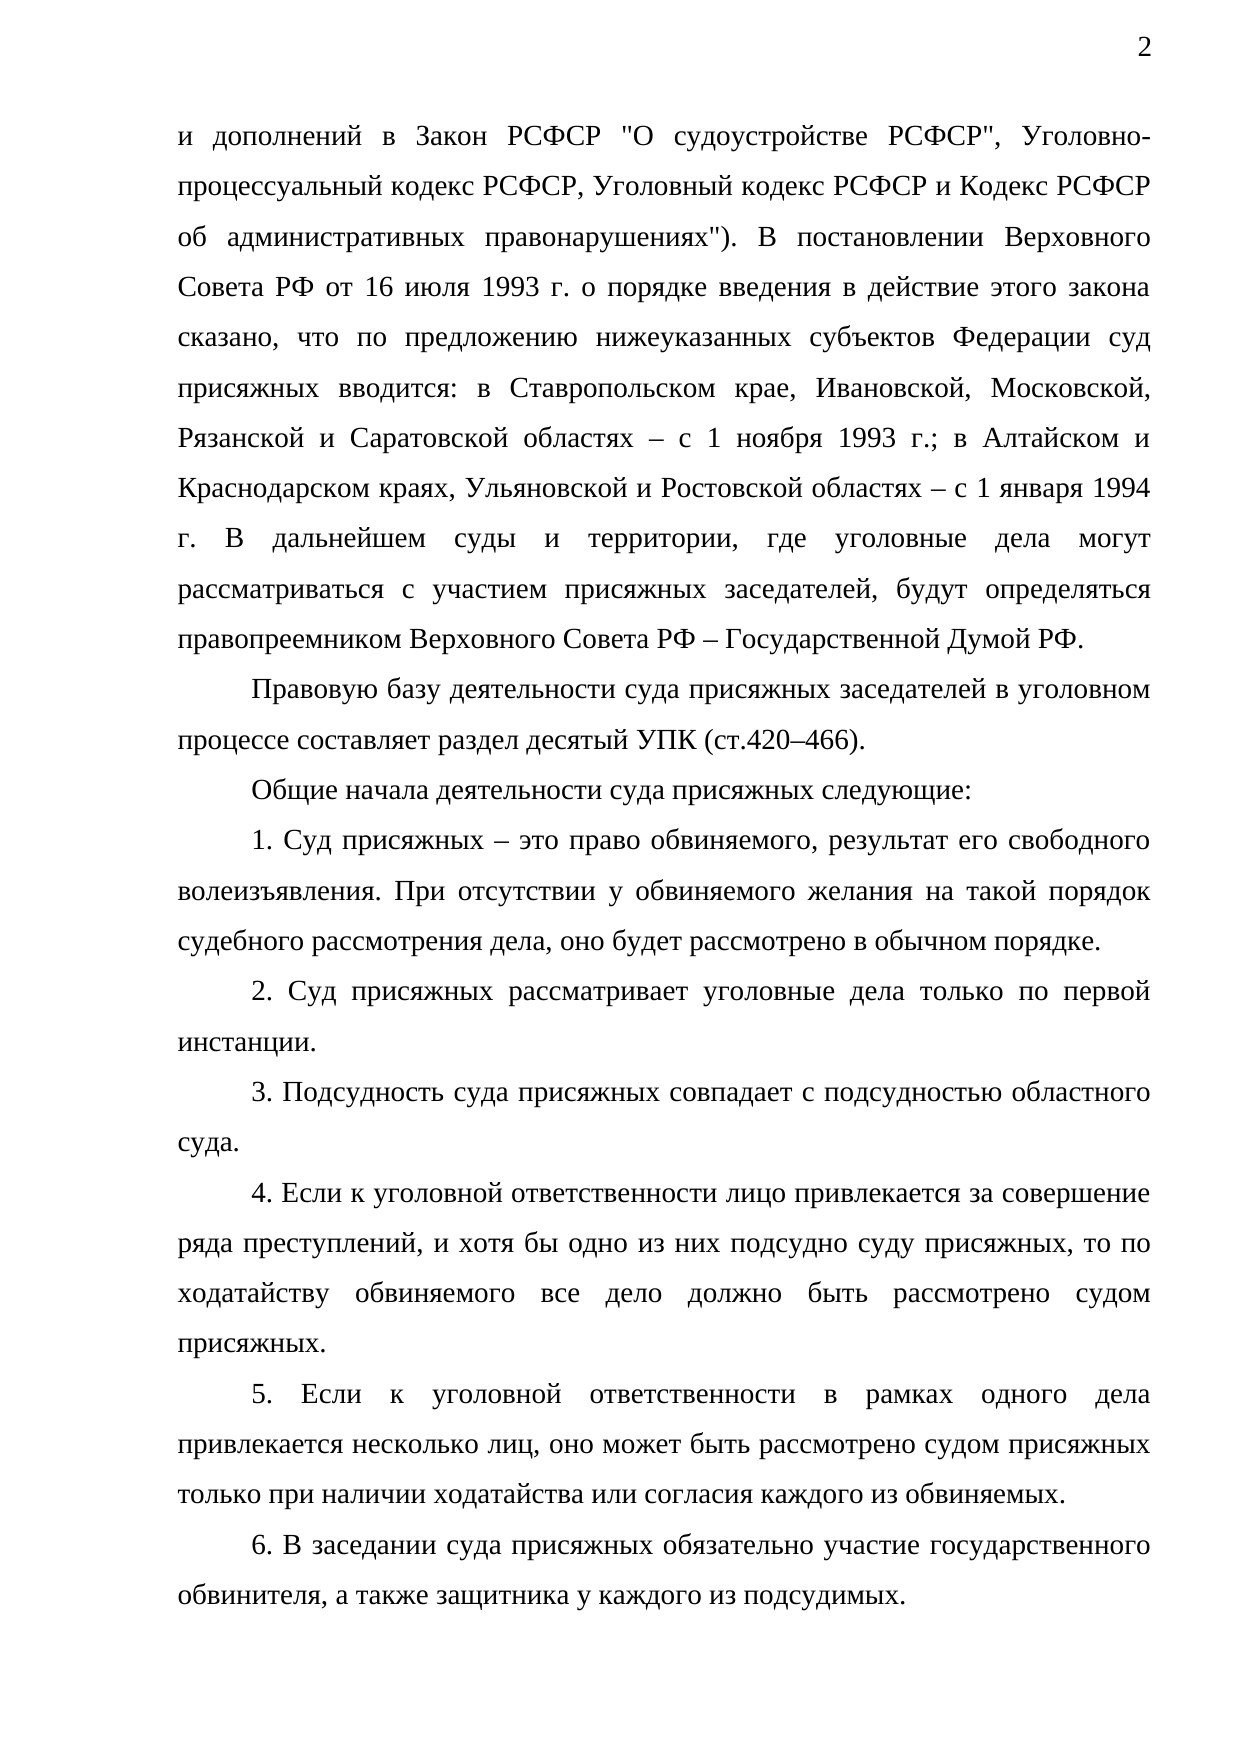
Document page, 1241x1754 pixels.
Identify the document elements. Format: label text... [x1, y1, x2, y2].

text 5. Если к уголовной ответственности в рамках одного дела привлекается несколько лиц, оно может быть рассмотрено судом присяжных только при наличии ходатайства или согласия каждого из обвиняемых. [177, 1376, 1152, 1510]
text Общие начала деятельности суда присяжных следующие: [177, 772, 1152, 806]
text 2. Суд присяжных рассматривает уголовные дела только по первой инстанции. [177, 973, 1152, 1057]
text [177, 118, 1152, 655]
text 3. Подсудность суда присяжных совпадает с подсудностью областного суда. [177, 1074, 1152, 1158]
text Правовую базу деятельности суда присяжных заседателей в уголовном процессе составляет раздел десятый УПК (ст.420–466). [177, 672, 1152, 755]
text 6. В заседании суда присяжных обязательно участие государственного обвинителя, а также защитника у каждого из подсудимых. [177, 1527, 1152, 1611]
text 1. Суд присяжных – это право обвиняемого, результат его свободного волеизъявления. При отсутствии у обвиняемого желания на такой порядок судебного рассмотрения дела, оно будет рассмотрено в обычном порядке. [177, 822, 1152, 957]
text 4. Если к уголовной ответственности лицо привлекается за совершение ряда преступлений, и хотя бы одно из них подсудно суду присяжных, то по ходатайству обвиняемого все дело должно быть рассмотрено судом присяжных. [177, 1175, 1152, 1359]
